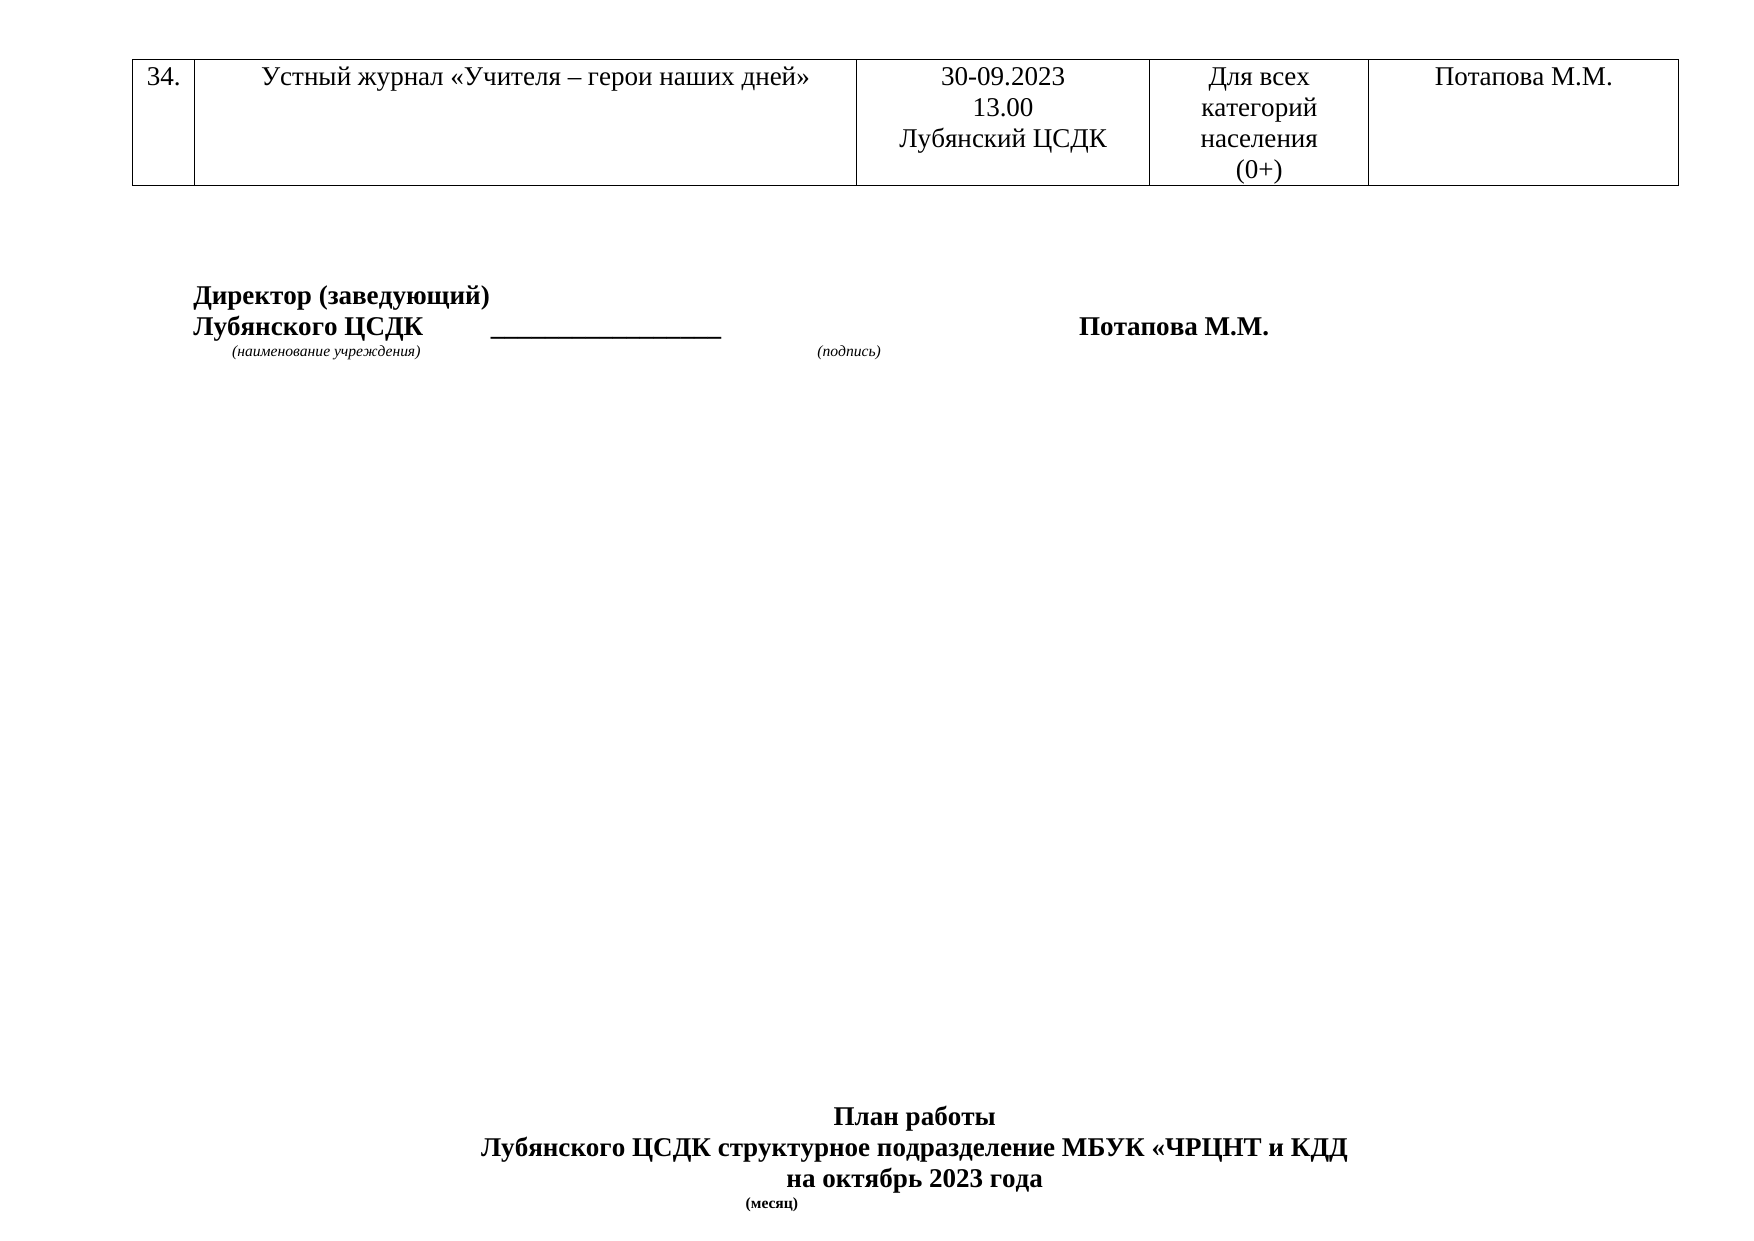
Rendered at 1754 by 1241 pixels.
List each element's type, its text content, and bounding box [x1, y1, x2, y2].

table_cell Устный журнал «Учителя – герои наших дней» [195, 60, 856, 185]
list (месяц) [193, 1194, 1636, 1225]
table_cell 30-09.2023 13.00 Лубянский ЦСДК [857, 60, 1149, 185]
list на октябрь 2023 года [193, 1162, 1636, 1194]
list План работы [193, 1100, 1636, 1131]
table_cell 34. [133, 60, 194, 185]
list (наименование учреждения) (подпись) [193, 341, 1636, 373]
list Лубянского ЦСДК структурное подразделение МБУК «ЧРЦНТ и КДД [193, 1131, 1636, 1162]
table_cell Потапова М.М. [1369, 60, 1678, 185]
table_header Директор (заведующий) Лубянского ЦСДК _________________ Потапова М.М. [182, 217, 1683, 341]
table_cell Для всех категорий населения (0+) [1150, 60, 1368, 185]
